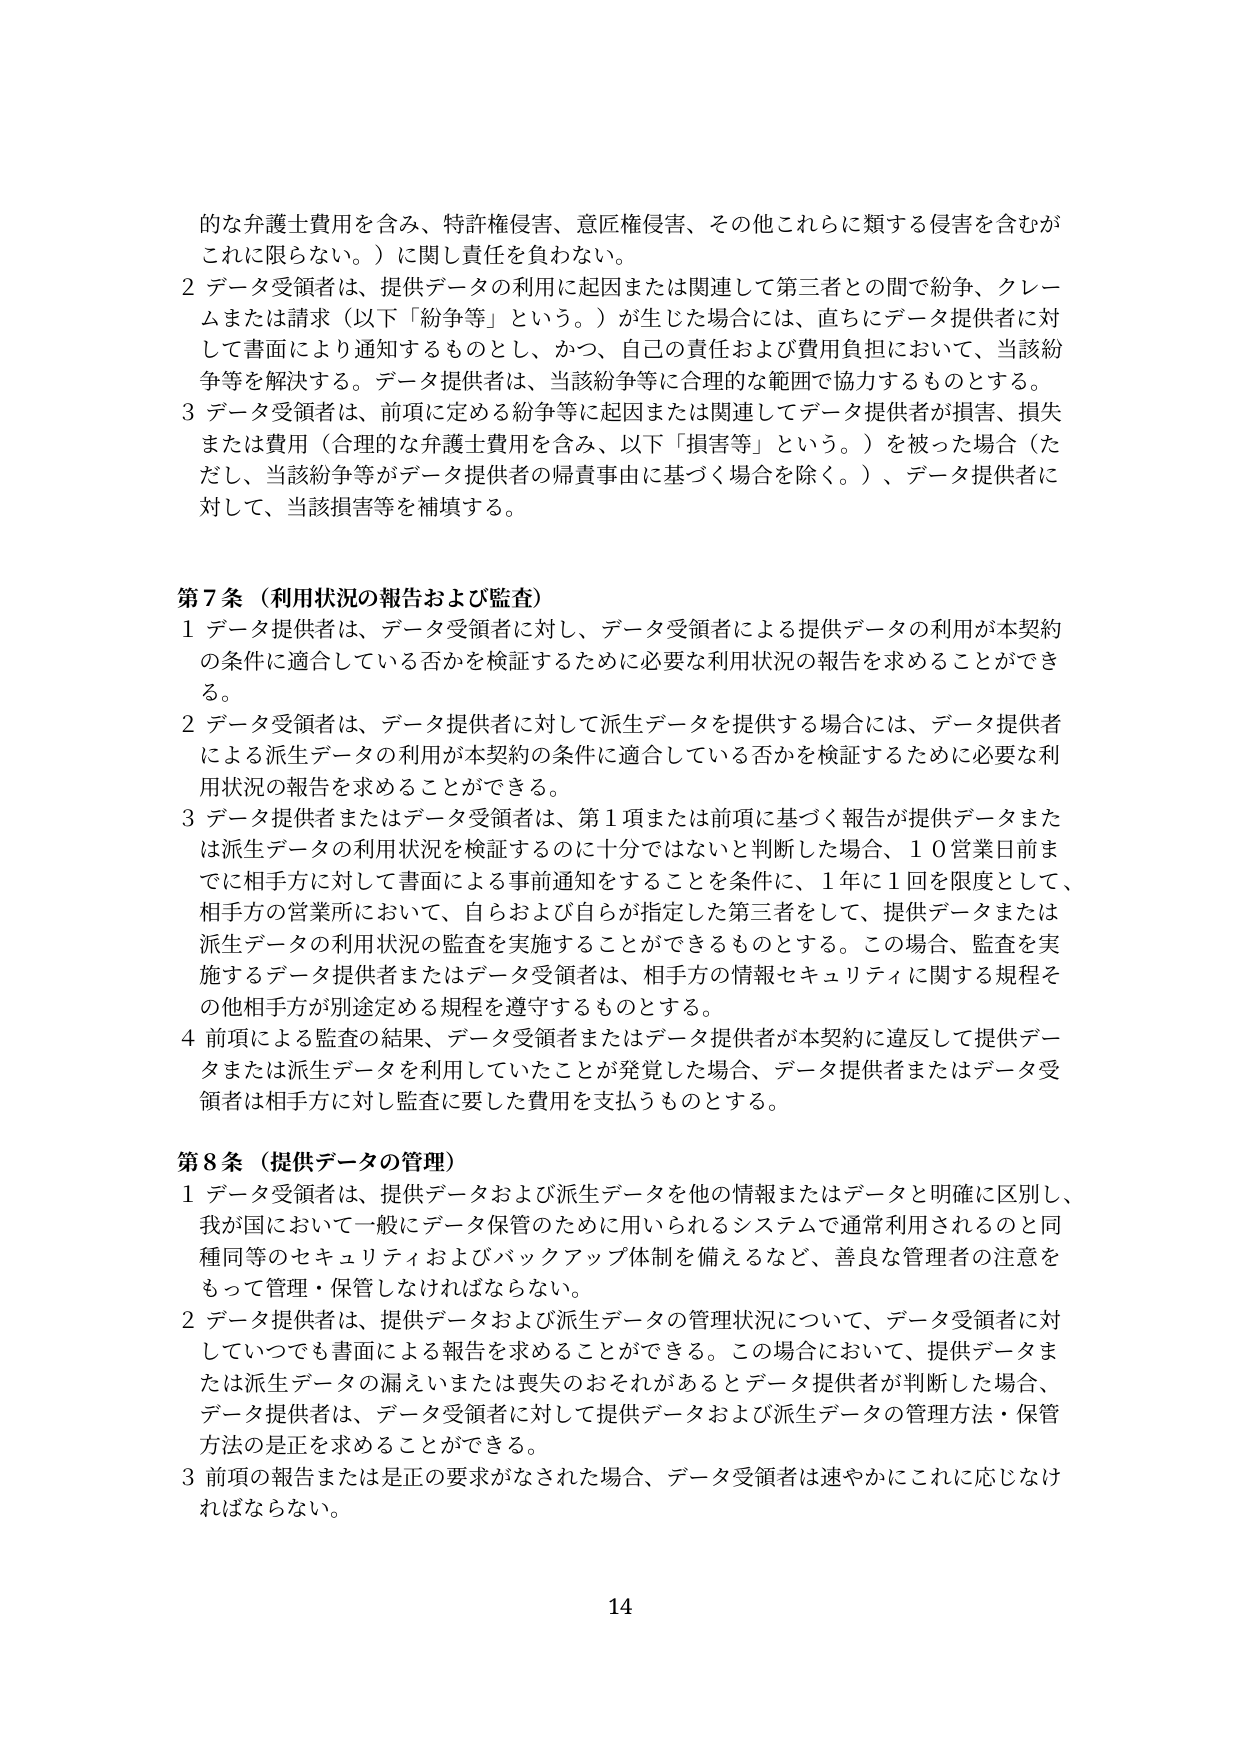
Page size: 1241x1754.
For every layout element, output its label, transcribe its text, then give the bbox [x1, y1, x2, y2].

text ３ 前項の報告または是正の要求がなされた場合、データ受領者は速やかにこれに応じなければならない。 [177, 1460, 1063, 1523]
text ２ データ受領者は、データ提供者に対して派生データを提供する場合には、データ提供者による派生データの利用が本契約の条件に適合している否かを検証するために必要な利用状況の報告を求めることができる。 [177, 707, 1063, 801]
text １ データ提供者は、データ受領者に対し、データ受領者による提供データの利用が本契約の条件に適合している否かを検証するために必要な利用状況の報告を求めることができる。 [177, 612, 1063, 707]
text ３ データ提供者またはデータ受領者は、第１項または前項に基づく報告が提供データまたは派生データの利用状況を検証するのに十分ではないと判断した場合、１０営業日前までに相手方に対して書面による事前通知をすることを条件に、１年に１回を限度として、相手方の営業所において、自らおよび自らが指定した第三者をして、提供データまたは派生データの利用状況の監査を実施することができるものとする。この場合、監査を実施するデータ提供者またはデータ受領者は、相手方の情報セキュリティに関する規程その他相手方が別途定める規程を遵守するものとする。 [177, 801, 1063, 1021]
text １ データ受領者は、提供データおよび派生データを他の情報またはデータと明確に区別し、我が国において一般にデータ保管のために用いられるシステムで通常利用されるのと同種同等のセキュリティおよびバックアップ体制を備えるなど、善良な管理者の注意をもって管理・保管しなければならない。 [177, 1177, 1063, 1303]
text ３ データ受領者は、前項に定める紛争等に起因または関連してデータ提供者が損害、損失または費用（合理的な弁護士費用を含み、以下「損害等」という。）を被った場合（ただし、当該紛争等がデータ提供者の帰責事由に基づく場合を除く。）、データ提供者に対して、当該損害等を補填する。 [177, 396, 1063, 521]
text ２ データ受領者は、提供データの利用に起因または関連して第三者との間で紛争、クレームまたは請求（以下「紛争等」という。）が生じた場合には、直ちにデータ提供者に対して書面により通知するものとし、かつ、自己の責任および費用負担において、当該紛争等を解決する。データ提供者は、当該紛争等に合理的な範囲で協力するものとする。 [177, 270, 1063, 396]
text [177, 207, 1063, 270]
text ４ 前項による監査の結果、データ受領者またはデータ提供者が本契約に違反して提供データまたは派生データを利用していたことが発覚した場合、データ提供者またはデータ受領者は相手方に対し監査に要した費用を支払うものとする。 [177, 1021, 1063, 1116]
text 第７条 （利用状況の報告および監査） [177, 581, 1063, 612]
text ２ データ提供者は、提供データおよび派生データの管理状況について、データ受領者に対していつでも書面による報告を求めることができる。この場合において、提供データまたは派生データの漏えいまたは喪失のおそれがあるとデータ提供者が判断した場合、データ提供者は、データ受領者に対して提供データおよび派生データの管理方法・保管方法の是正を求めることができる。 [177, 1303, 1063, 1460]
text 第８条 （提供データの管理） [177, 1146, 1063, 1177]
